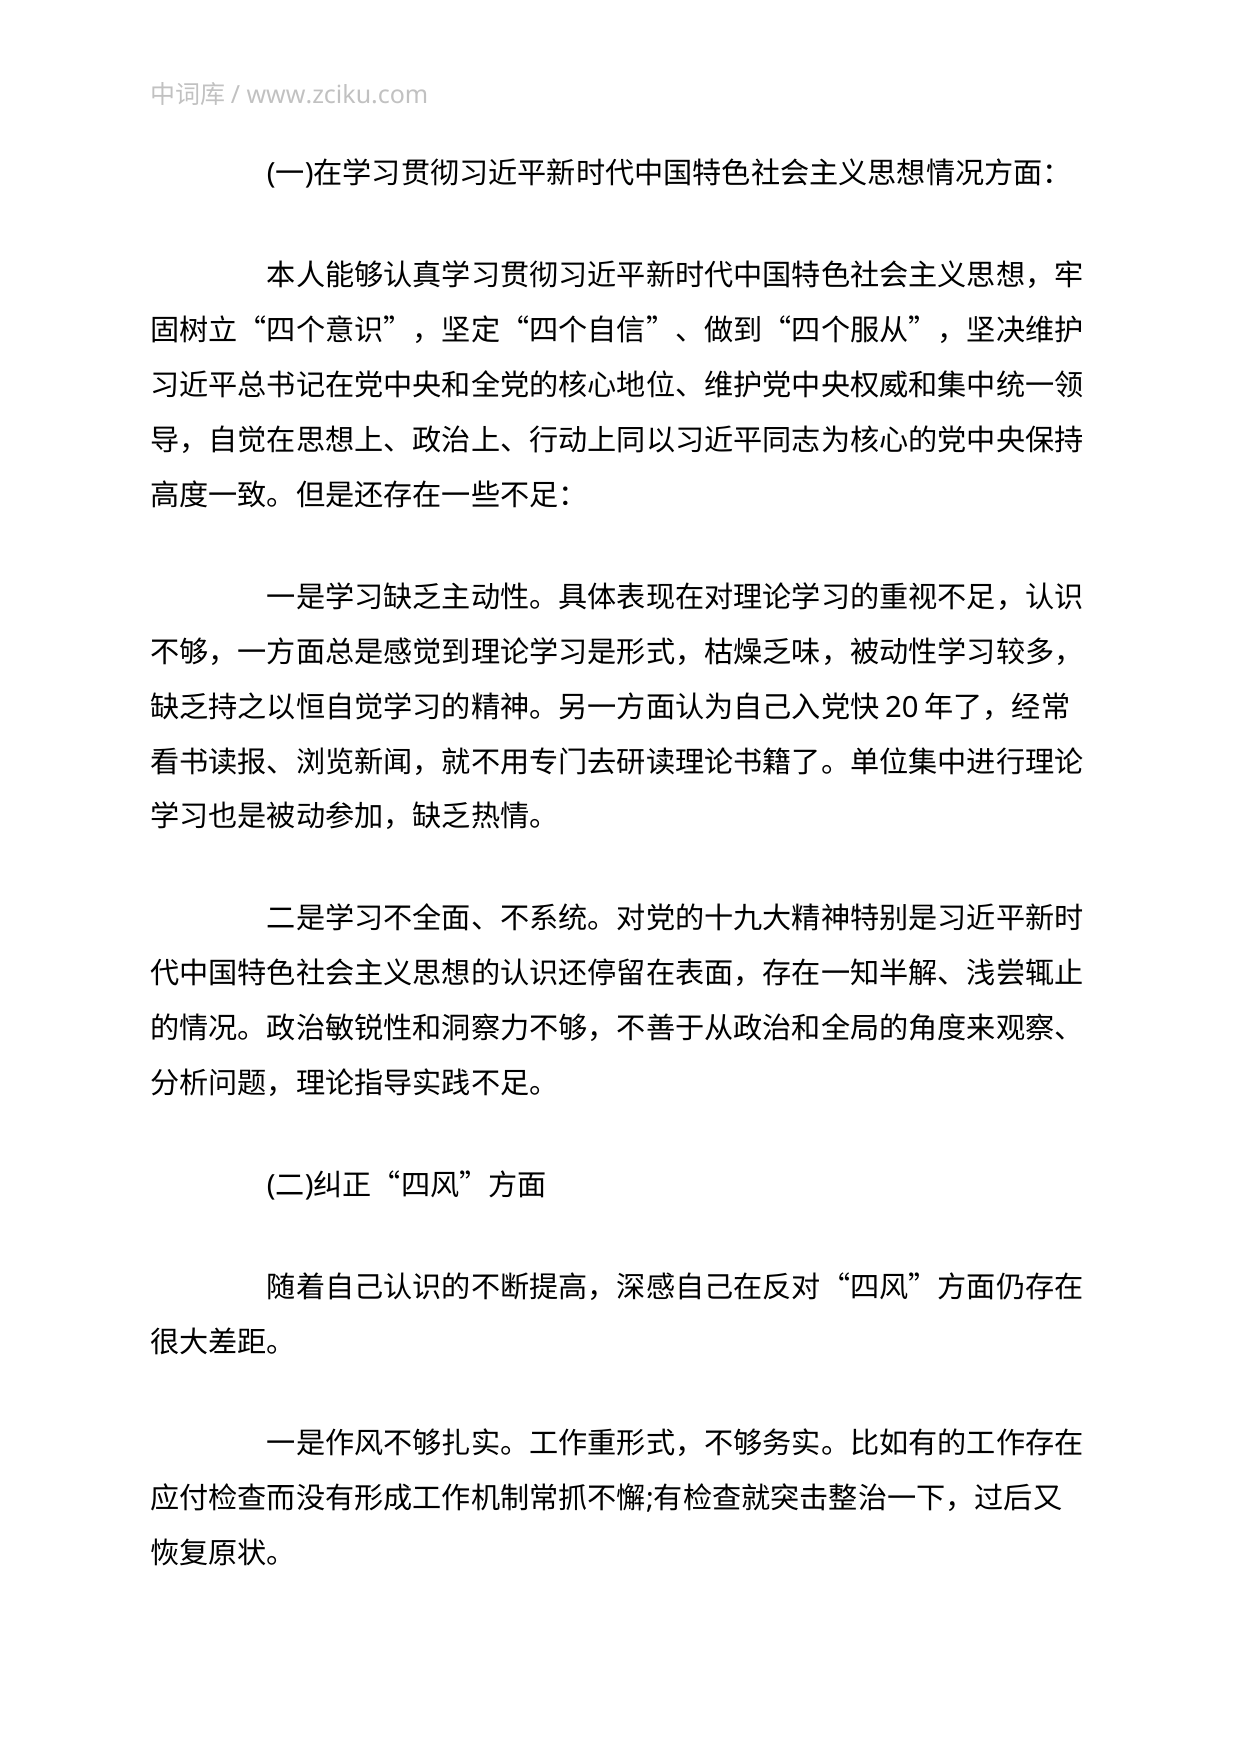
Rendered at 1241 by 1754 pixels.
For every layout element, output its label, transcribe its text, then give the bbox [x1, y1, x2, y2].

text 一是学习缺乏主动性。具体表现在对理论学习的重视不足，认识不够，一方面总是感觉到理论学习是形式，枯燥乏味，被动性学习较多，缺乏持之以恒自觉学习的精神。另一方面认为自己入党快20年了，经常看书读报、浏览新闻，就不用专门去研读理论书籍了。单位集中进行理论学习也是被动参加，缺乏热情。 [150, 573, 1090, 835]
text (一)在学习贯彻习近平新时代中国特色社会主义思想情况方面： [150, 150, 1090, 192]
text 本人能够认真学习贯彻习近平新时代中国特色社会主义思想，牢固树立“四个意识”，坚定“四个自信”、做到“四个服从”，坚决维护习近平总书记在党中央和全党的核心地位、维护党中央权威和集中统一领导，自觉在思想上、政治上、行动上同以习近平同志为核心的党中央保持高度一致。但是还存在一些不足： [150, 252, 1090, 514]
text 二是学习不全面、不系统。对党的十九大精神特别是习近平新时代中国特色社会主义思想的认识还停留在表面，存在一知半解、浅尝辄止的情况。政治敏锐性和洞察力不够，不善于从政治和全局的角度来观察、分析问题，理论指导实践不足。 [150, 895, 1090, 1102]
text 一是作风不够扎实。工作重形式，不够务实。比如有的工作存在应付检查而没有形成工作机制常抓不懈;有检查就突击整治一下，过后又恢复原状。 [150, 1420, 1090, 1572]
text (二)纠正“四风”方面 [150, 1161, 1090, 1204]
text 随着自己认识的不断提高，深感自己在反对“四风”方面仍存在很大差距。 [150, 1263, 1090, 1360]
